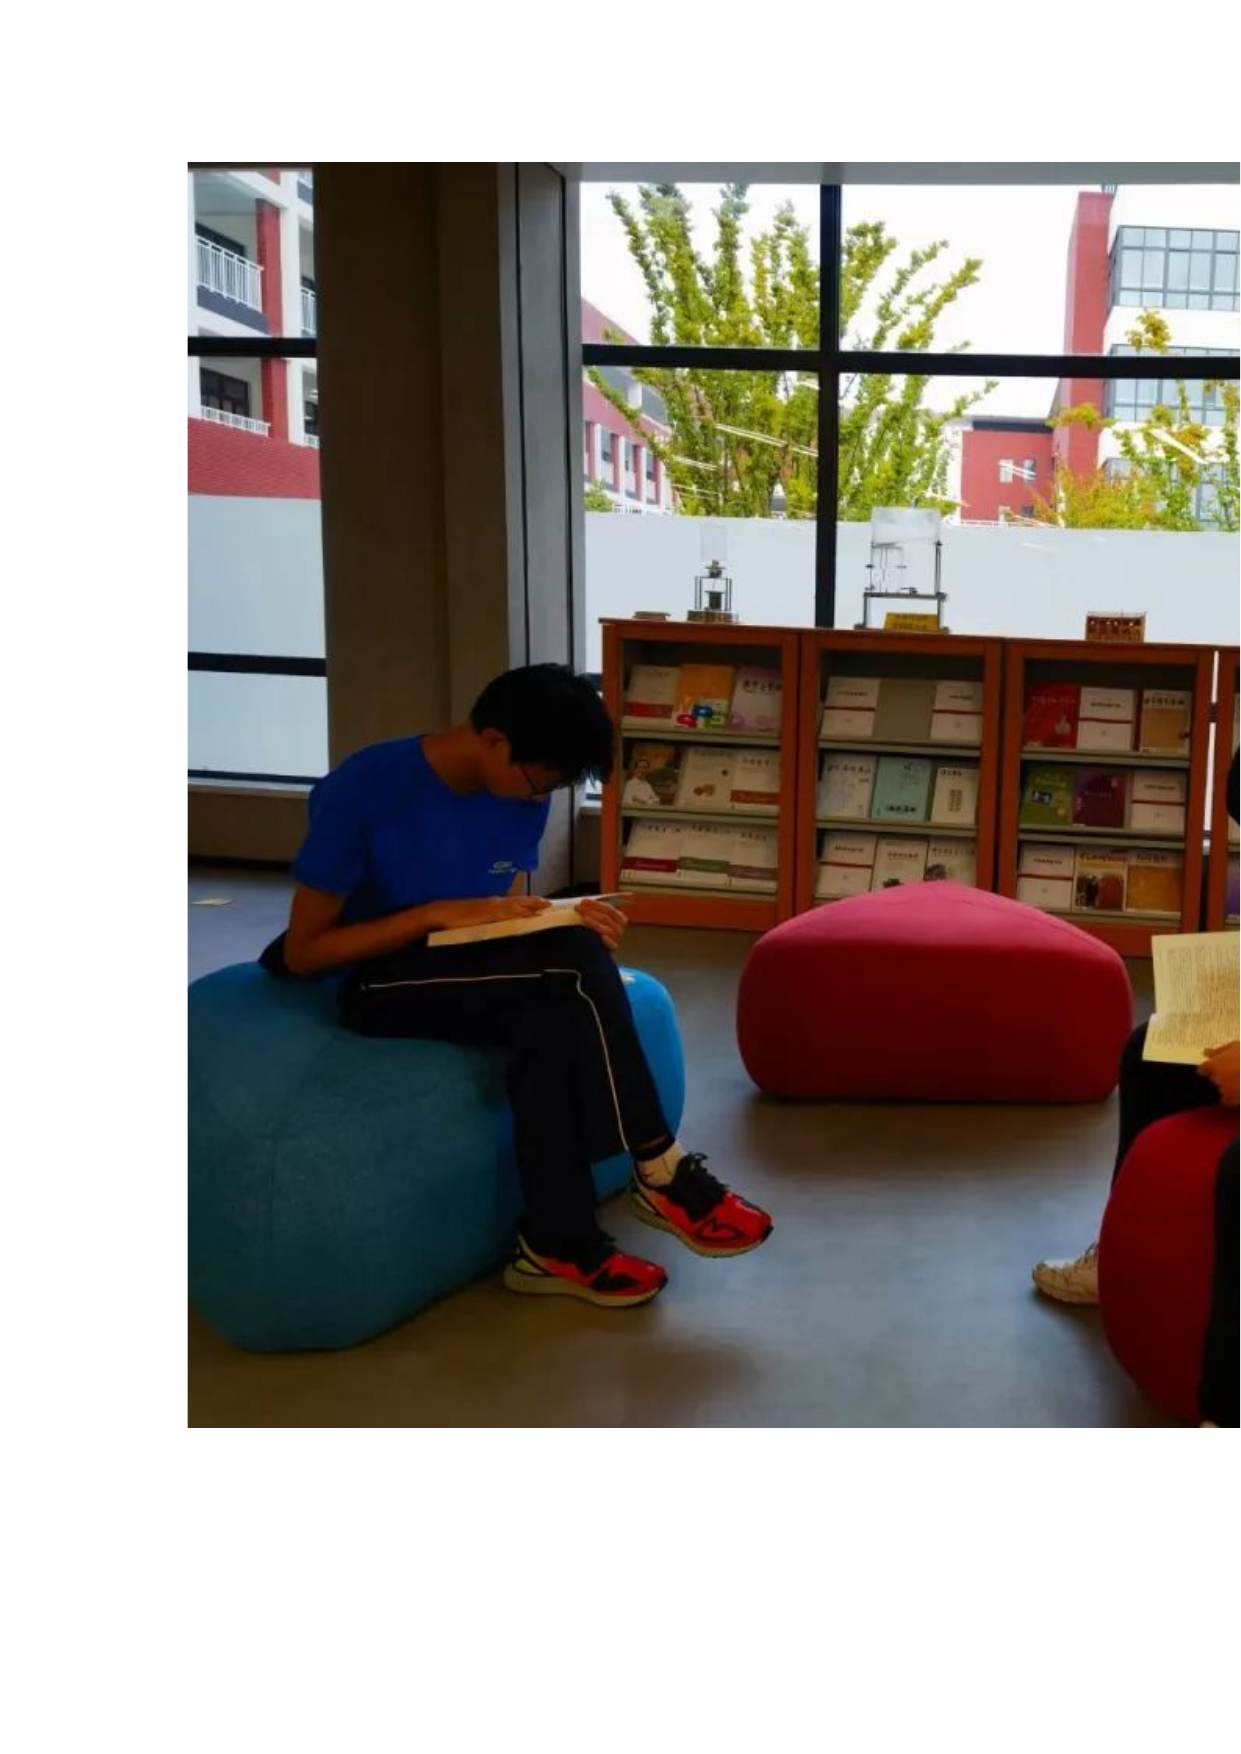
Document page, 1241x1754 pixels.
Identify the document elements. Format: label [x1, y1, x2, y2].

picture [187, 162, 1241, 1428]
